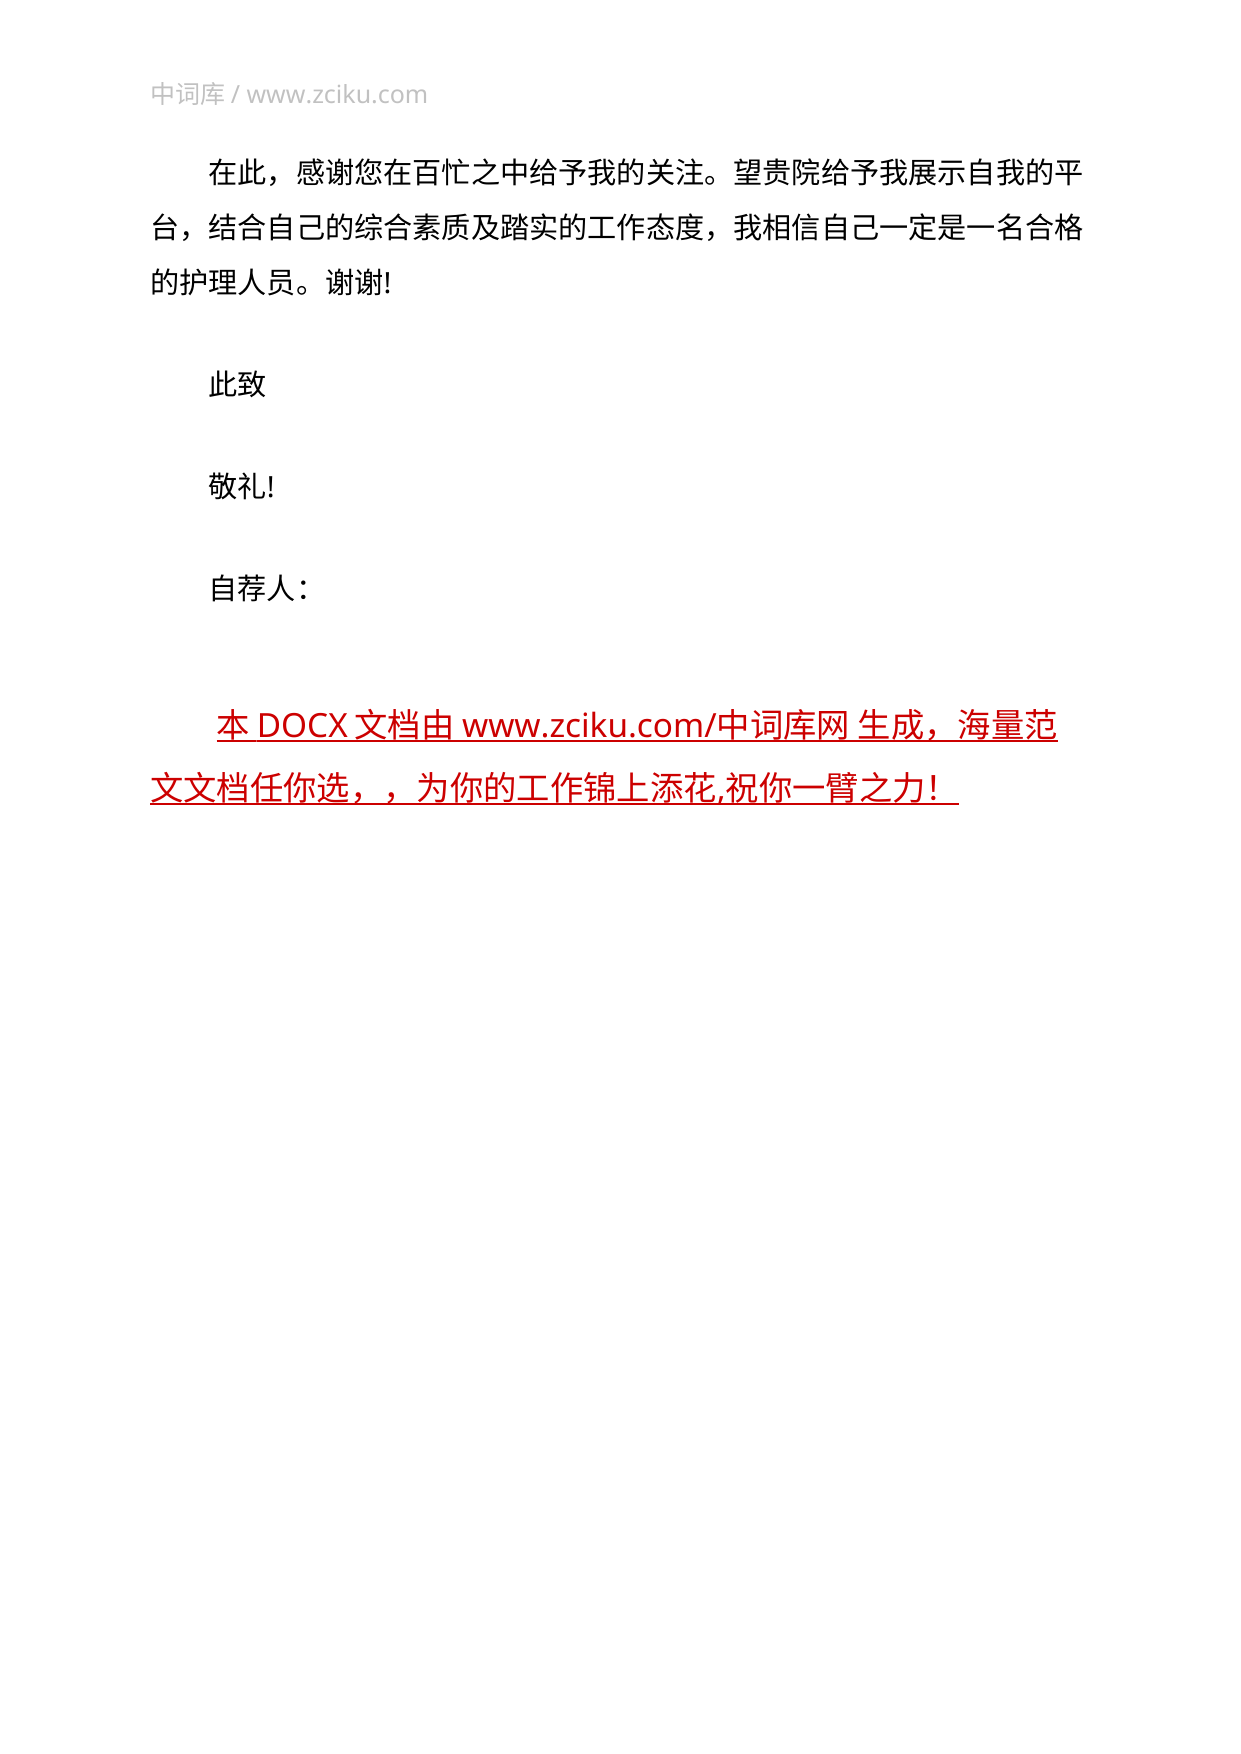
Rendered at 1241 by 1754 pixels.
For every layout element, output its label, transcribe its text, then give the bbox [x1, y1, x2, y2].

text 本DOCX文档由 www.zciku.com/中词库网 生成，海量范文文档任你选，，为你的工作锦上添花,祝你一臂之力！ [150, 698, 1090, 810]
text 此致 [150, 362, 1090, 404]
text 自荐人： [150, 566, 1090, 608]
text 敬礼! [150, 463, 1090, 506]
text 在此，感谢您在百忙之中给予我的关注。望贵院给予我展示自我的平台，结合自己的综合素质及踏实的工作态度，我相信自己一定是一名合格的护理人员。谢谢! [150, 150, 1090, 302]
